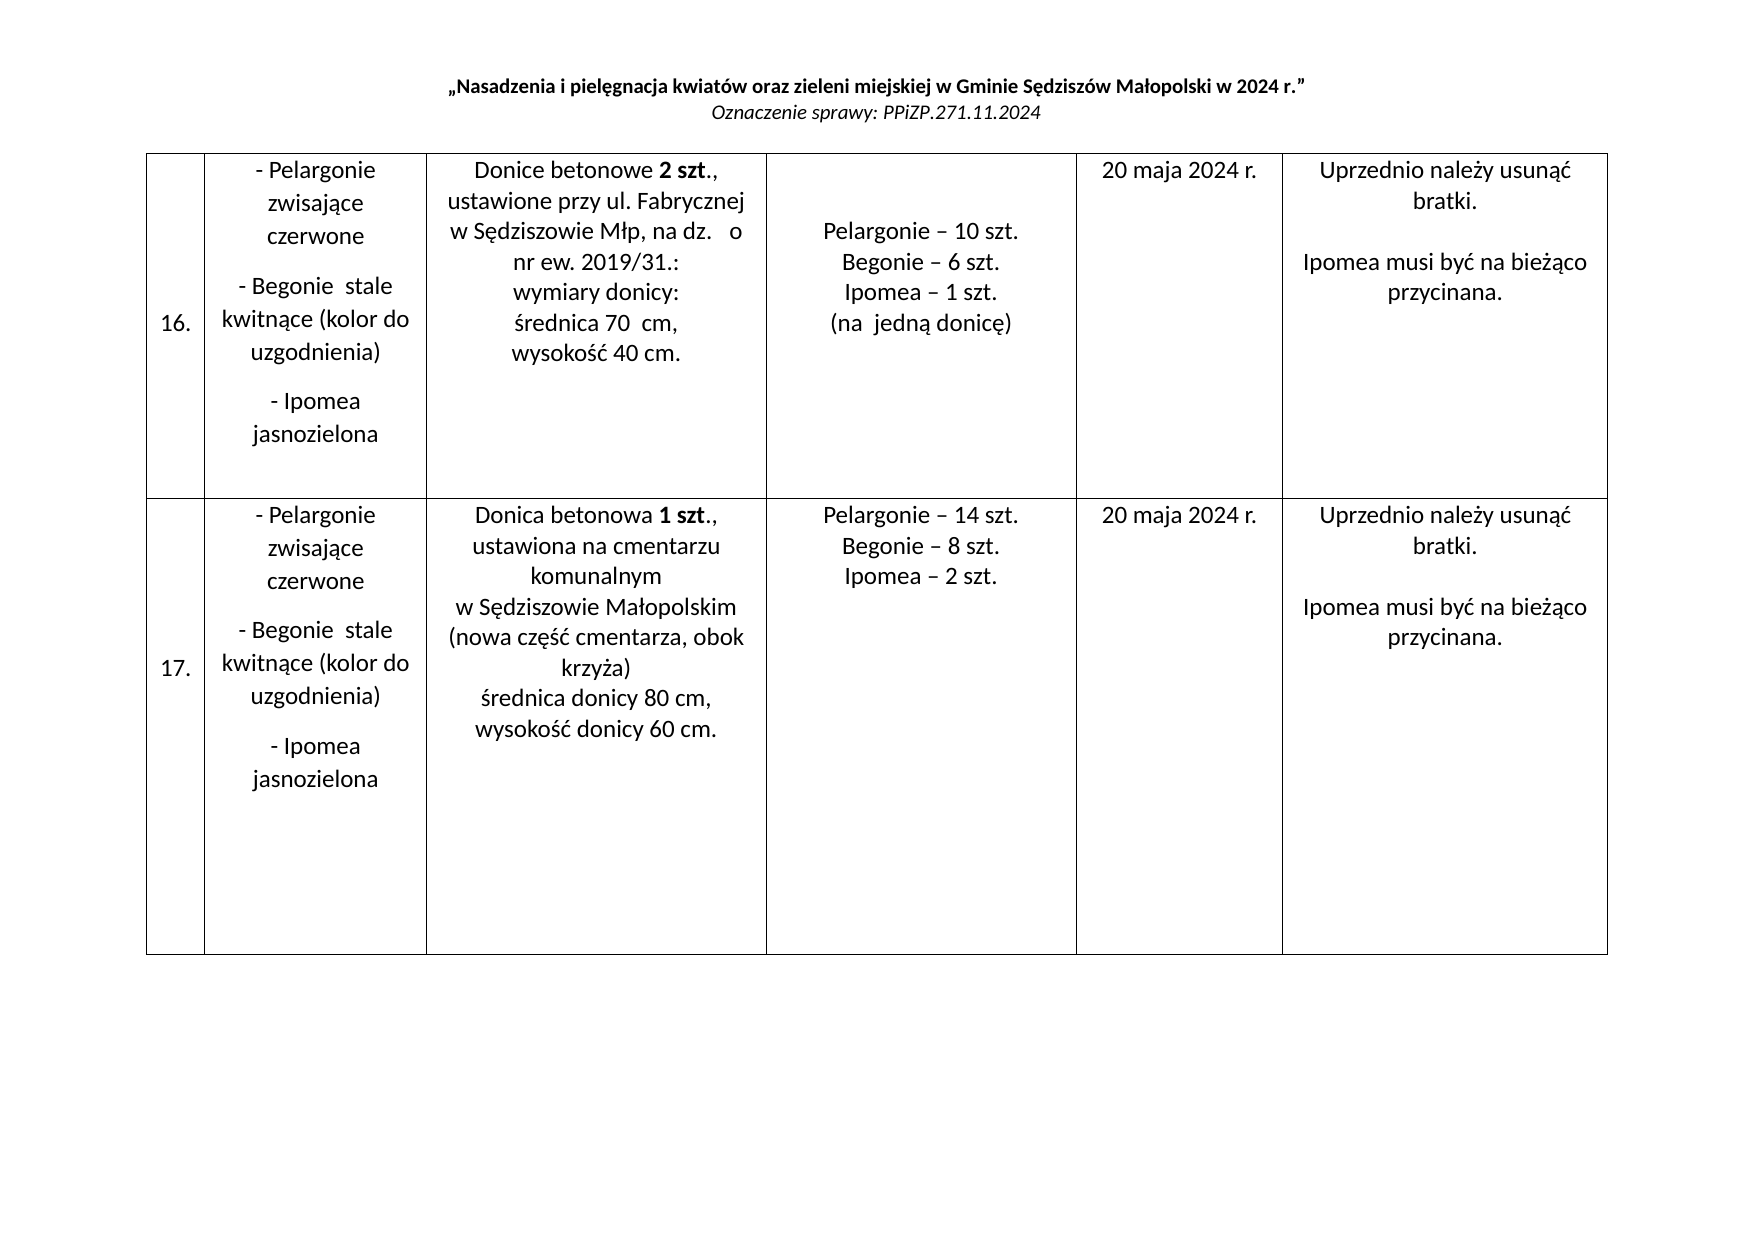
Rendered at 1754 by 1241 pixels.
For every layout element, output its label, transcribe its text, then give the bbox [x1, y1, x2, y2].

table_header Uprzednio należy usunąć bratki. Ipomea musi być na bieżąco przycinana. [1283, 154, 1607, 498]
table_cell - Pelargonie zwisające czerwone - Begonie stale kwitnące (kolor do uzgodnienia) - Ipomea jasnozielona [205, 499, 426, 954]
table_header 20 maja 2024 r. [1077, 154, 1282, 498]
table_header Pelargonie – 10 szt. Begonie – 6 szt. Ipomea – 1 szt. (na jedną donicę) [767, 154, 1076, 498]
table_cell 17. [147, 499, 204, 954]
table_cell Uprzednio należy usunąć bratki. Ipomea musi być na bieżąco przycinana. [1283, 499, 1607, 954]
table_cell Pelargonie – 14 szt. Begonie – 8 szt. Ipomea – 2 szt. [767, 499, 1076, 954]
table_cell Donica betonowa 1 szt., ustawiona na cmentarzu komunalnym w Sędziszowie Małopolskim (nowa część cmentarza, obok krzyża) średnica donicy 80 cm, wysokość donicy 60 cm. [427, 499, 766, 954]
table_header Donice betonowe 2 szt., ustawione przy ul. Fabrycznej w Sędziszowie Młp, na dz. o nr ew. 2019/31.: wymiary donicy: średnica 70 cm, wysokość 40 cm. [427, 154, 766, 498]
table_header 16. [147, 154, 204, 498]
table_cell 20 maja 2024 r. [1077, 499, 1282, 954]
table_header - Pelargonie zwisające czerwone - Begonie stale kwitnące (kolor do uzgodnienia) - Ipomea jasnozielona [205, 154, 426, 498]
